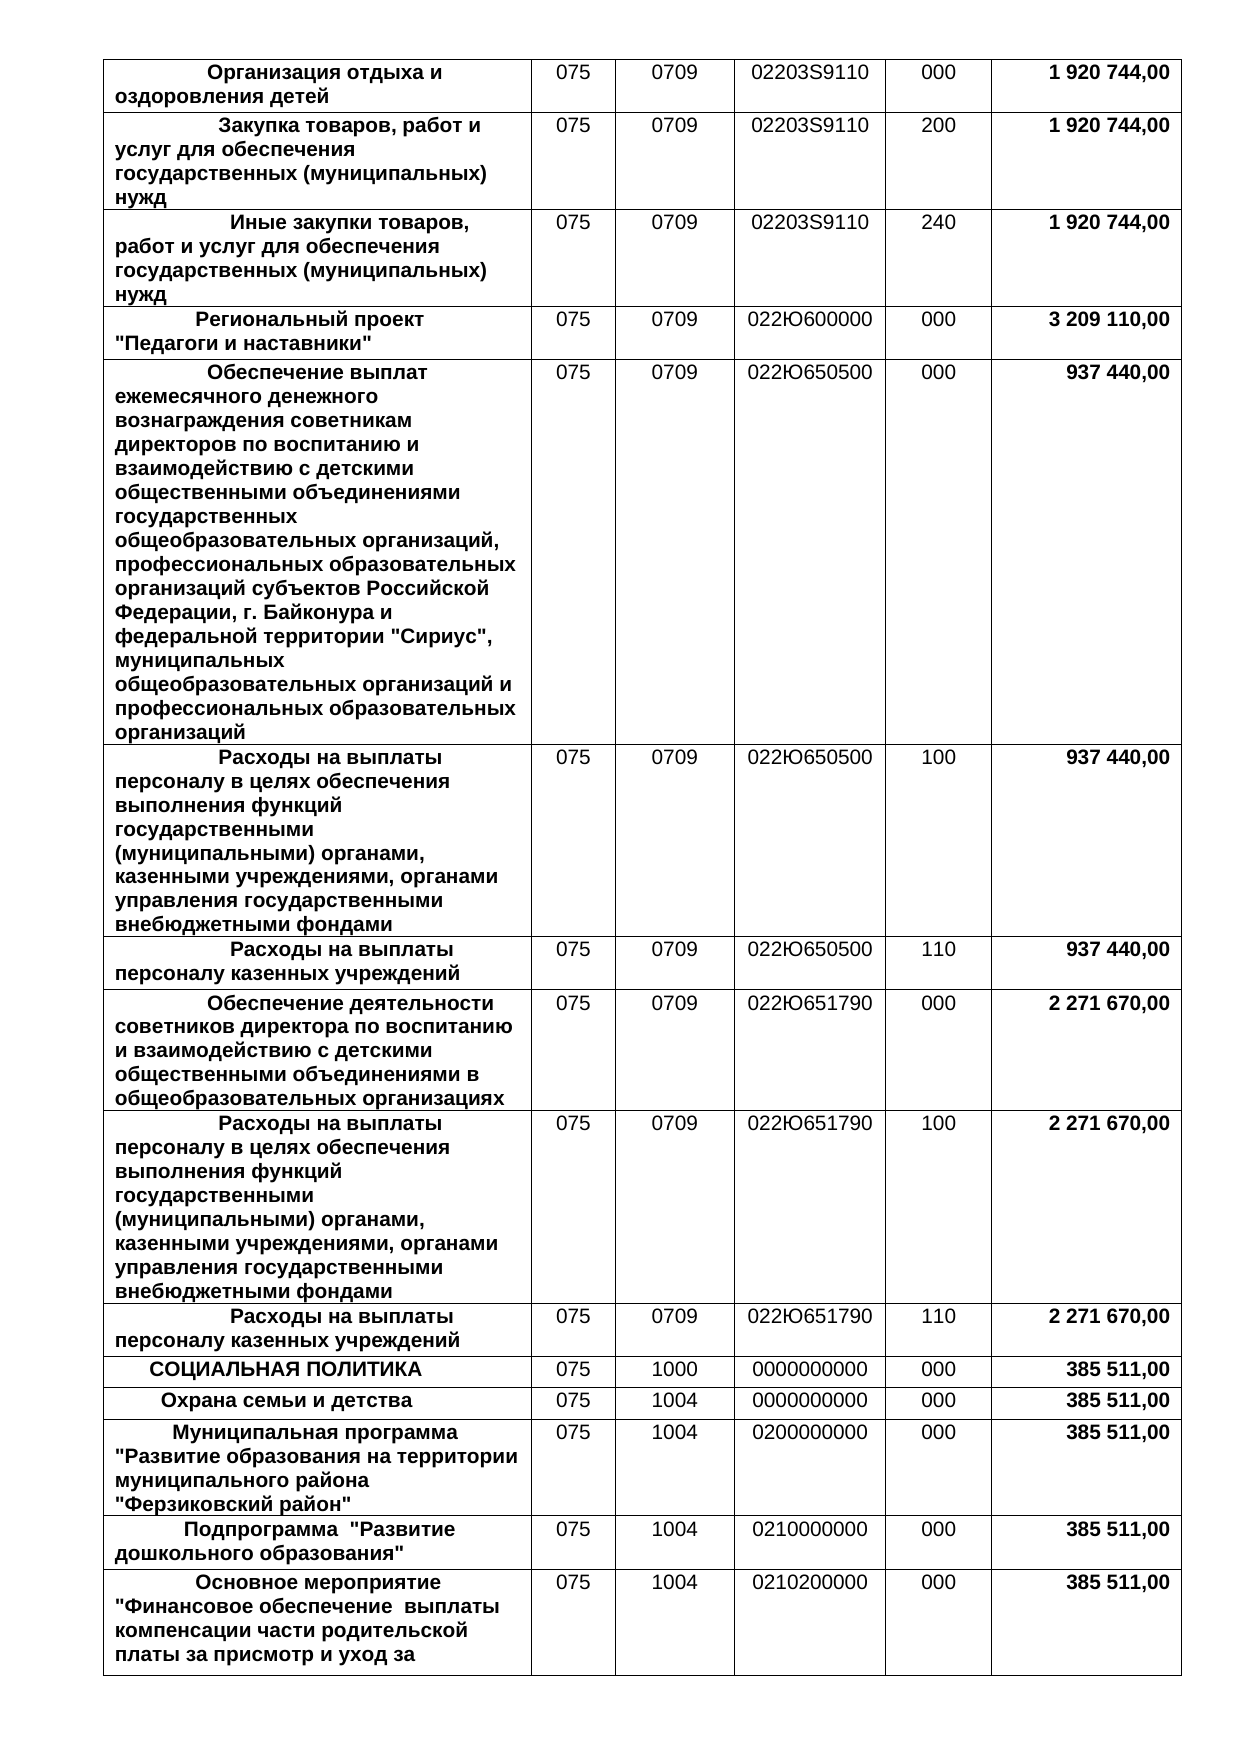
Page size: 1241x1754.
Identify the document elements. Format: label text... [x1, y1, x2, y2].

table_cell 02203S9110 [735, 113, 885, 209]
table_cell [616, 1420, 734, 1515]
table_cell 0709 [616, 360, 734, 743]
table_cell 000 [886, 307, 991, 359]
table_cell 1 920 744,00 [992, 60, 1181, 112]
table_cell 022Ю650500 [735, 360, 885, 743]
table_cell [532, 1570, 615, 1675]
table_cell 022Ю600000 [735, 307, 885, 359]
table_cell 200 [886, 113, 991, 209]
table_cell 937 440,00 [992, 360, 1181, 743]
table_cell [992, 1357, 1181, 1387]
table_cell 075 [532, 745, 615, 936]
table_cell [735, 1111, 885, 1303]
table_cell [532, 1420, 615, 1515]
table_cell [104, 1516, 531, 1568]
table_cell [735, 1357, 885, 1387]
table_cell 02203S9110 [735, 60, 885, 112]
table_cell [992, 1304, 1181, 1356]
table_cell 100 [886, 745, 991, 936]
table_cell 0709 [616, 113, 734, 209]
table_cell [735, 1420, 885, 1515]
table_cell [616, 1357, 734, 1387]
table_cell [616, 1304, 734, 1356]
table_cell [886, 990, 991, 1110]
table_cell 0709 [616, 745, 734, 936]
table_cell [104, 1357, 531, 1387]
table_cell 02203S9110 [735, 210, 885, 306]
table_cell 0709 [616, 307, 734, 359]
table_cell 022Ю650500 [735, 745, 885, 936]
table_cell Организация отдыха и оздоровления детей [104, 60, 531, 112]
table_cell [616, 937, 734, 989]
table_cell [104, 210, 531, 306]
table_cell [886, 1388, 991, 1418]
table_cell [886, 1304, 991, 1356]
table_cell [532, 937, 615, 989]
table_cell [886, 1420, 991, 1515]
table_cell 075 [532, 307, 615, 359]
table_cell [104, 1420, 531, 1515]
table_cell 075 [532, 360, 615, 743]
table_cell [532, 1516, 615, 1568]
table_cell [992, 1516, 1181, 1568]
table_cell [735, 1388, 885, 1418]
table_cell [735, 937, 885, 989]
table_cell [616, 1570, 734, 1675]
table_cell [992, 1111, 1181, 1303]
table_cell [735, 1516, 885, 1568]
table_cell 075 [532, 113, 615, 209]
table_cell 1 920 744,00 [992, 210, 1181, 306]
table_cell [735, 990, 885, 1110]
table_cell 0709 [616, 60, 734, 112]
table_cell 075 [532, 210, 615, 306]
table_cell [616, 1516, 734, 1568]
table_cell Обеспечение выплат ежемесячного денежного вознаграждения советникам директоров по воспитанию и взаимодействию с детскими общественными объединениями государственных общеобразовательных организаций, профессиональных образовательных организаций субъектов Российской Федерации, г. Байконура и федеральной территории "Сириус", муниципальных общеобразовательных организаций и профессиональных образовательных организаций [104, 360, 531, 743]
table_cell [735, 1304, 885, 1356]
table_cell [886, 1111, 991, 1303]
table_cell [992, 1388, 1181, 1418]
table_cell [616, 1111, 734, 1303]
table_cell 000 [886, 60, 991, 112]
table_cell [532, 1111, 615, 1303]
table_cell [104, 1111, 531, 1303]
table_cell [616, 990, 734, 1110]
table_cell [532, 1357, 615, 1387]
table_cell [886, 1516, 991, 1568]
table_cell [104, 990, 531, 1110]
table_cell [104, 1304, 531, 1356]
table_cell Расходы на выплаты персоналу казенных учреждений [104, 937, 531, 989]
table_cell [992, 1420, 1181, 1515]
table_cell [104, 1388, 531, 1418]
table_cell Расходы на выплаты персоналу в целях обеспечения выполнения функций государственными (муниципальными) органами, казенными учреждениями, органами управления государственными внебюджетными фондами [104, 745, 531, 936]
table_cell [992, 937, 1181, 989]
table_cell 1 920 744,00 [992, 113, 1181, 209]
table_cell Региональный проект "Педагоги и наставники" [104, 307, 531, 359]
table_cell 3 209 110,00 [992, 307, 1181, 359]
table_cell 937 440,00 [992, 745, 1181, 936]
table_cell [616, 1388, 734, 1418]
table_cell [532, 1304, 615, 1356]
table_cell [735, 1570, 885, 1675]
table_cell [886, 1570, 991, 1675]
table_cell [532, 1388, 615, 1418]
table_cell 075 [532, 60, 615, 112]
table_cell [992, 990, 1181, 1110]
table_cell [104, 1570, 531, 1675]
table_cell 0709 [616, 210, 734, 306]
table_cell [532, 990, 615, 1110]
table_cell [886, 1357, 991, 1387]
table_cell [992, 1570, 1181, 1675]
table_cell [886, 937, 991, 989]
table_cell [104, 113, 531, 209]
table_cell 000 [886, 360, 991, 743]
table_cell 240 [886, 210, 991, 306]
